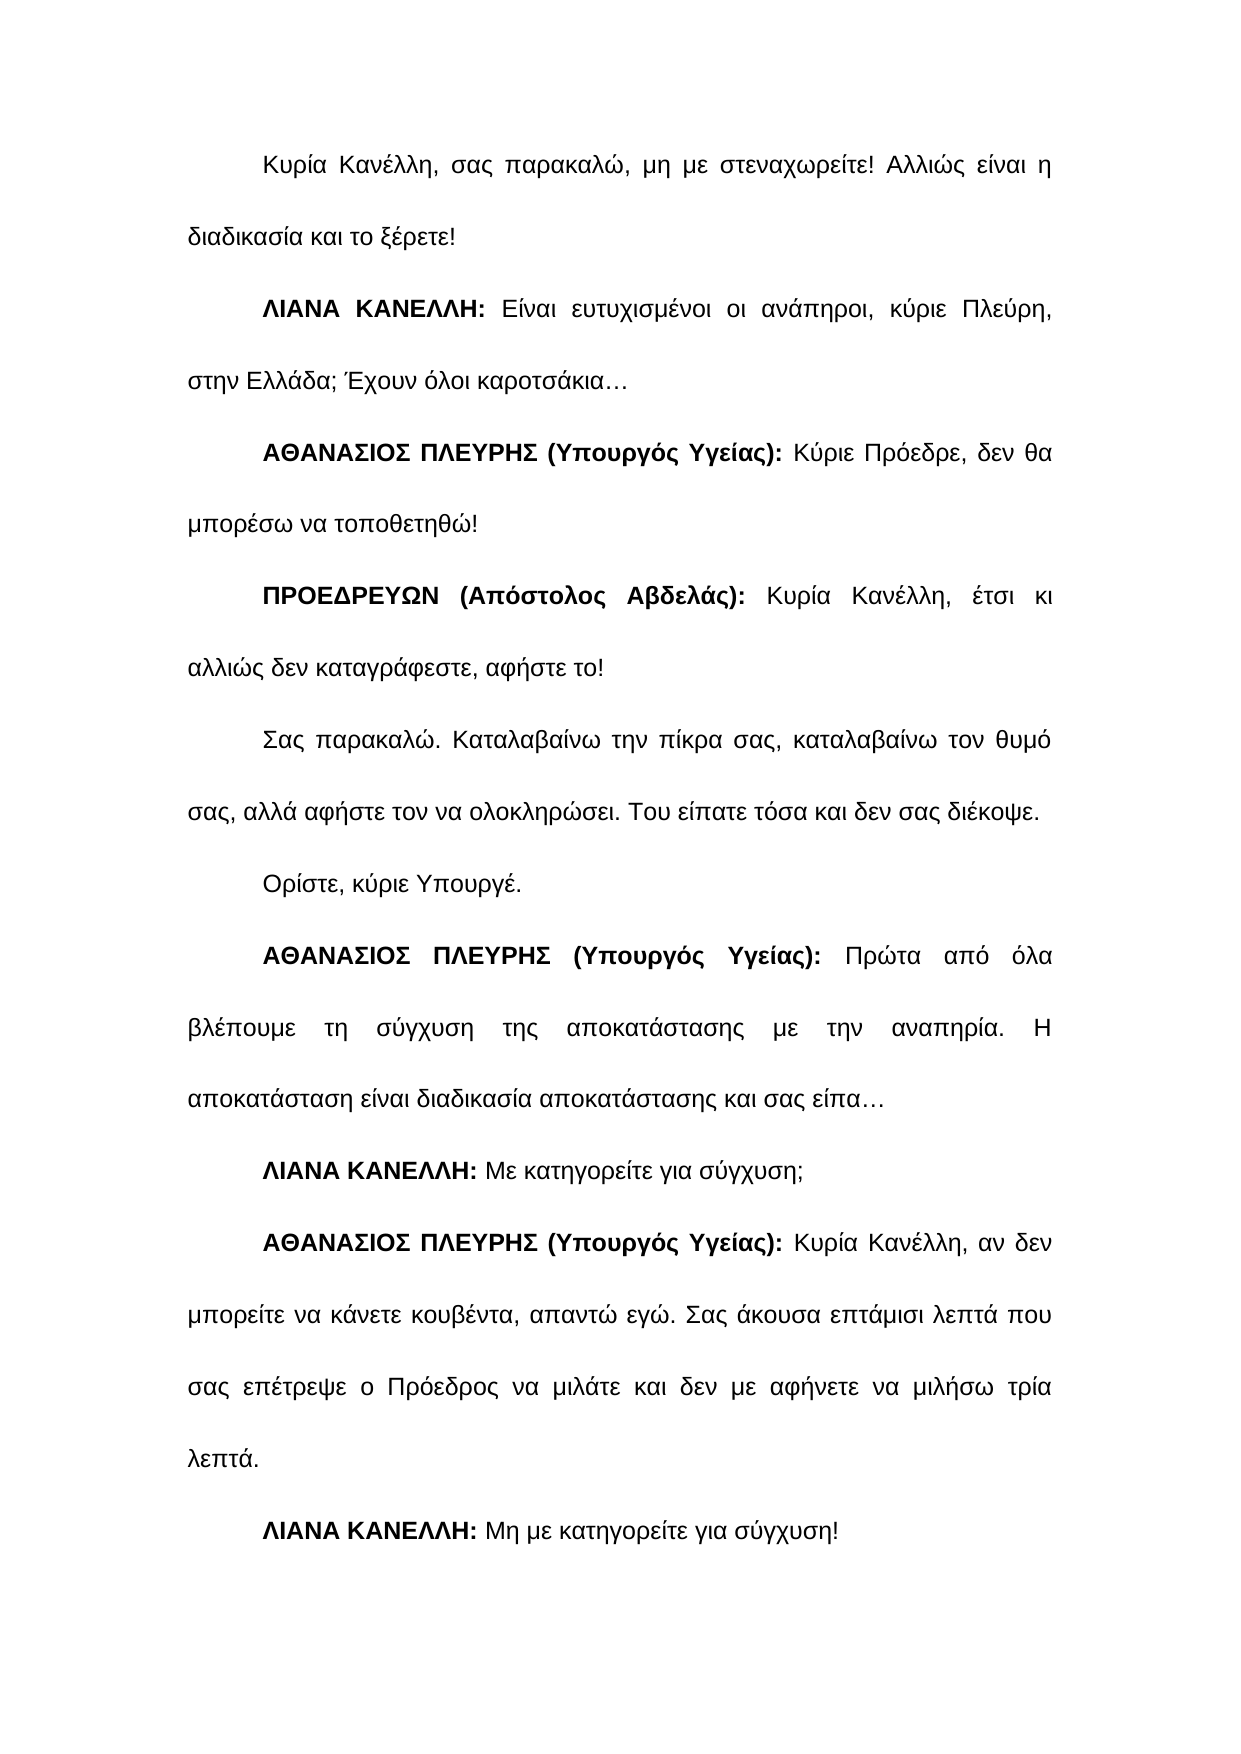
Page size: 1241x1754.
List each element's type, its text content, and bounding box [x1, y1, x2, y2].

text ΑΘΑΝΑΣΙΟΣ ΠΛΕΥΡΗΣ (Υπουργός Υγείας): Κύριε Πρόεδρε, δεν θα μπορέσω να τοποθετηθώ! [187, 437, 1053, 538]
text ΛΙΑΝΑ ΚΑΝΕΛΛΗ: Είναι ευτυχισμένοι οι ανάπηροι, κύριε Πλεύρη, στην Ελλάδα; Έχουν όλοι καροτσάκια… [187, 294, 1053, 394]
text ΑΘΑΝΑΣΙΟΣ ΠΛΕΥΡΗΣ (Υπουργός Υγείας): Πρώτα από όλα βλέπουμε τη σύγχυση της αποκατάστασης με την αναπηρία. Η αποκατάσταση είναι διαδικασία αποκατάστασης και σας είπα… [187, 941, 1053, 1113]
text Ορίστε, κύριε Υπουργέ. [187, 869, 1053, 897]
text ΛΙΑΝΑ ΚΑΝΕΛΛΗ: Με κατηγορείτε για σύγχυση; [187, 1156, 1053, 1185]
text ΛΙΑΝΑ ΚΑΝΕΛΛΗ: Μη με κατηγορείτε για σύγχυση! [187, 1516, 1053, 1544]
text Σας παρακαλώ. Καταλαβαίνω την πίκρα σας, καταλαβαίνω τον θυμό σας, αλλά αφήστε τον να ολοκληρώσει. Του είπατε τόσα και δεν σας διέκοψε. [187, 725, 1053, 826]
text ΑΘΑΝΑΣΙΟΣ ΠΛΕΥΡΗΣ (Υπουργός Υγείας): Κυρία Κανέλλη, αν δεν μπορείτε να κάνετε κουβέντα, απαντώ εγώ. Σας άκουσα επτάμισι λεπτά που σας επέτρεψε ο Πρόεδρος να μιλάτε και δεν με αφήνετε να μιλήσω τρία λεπτά. [187, 1228, 1053, 1472]
text ΠΡΟΕΔΡΕΥΩΝ (Απόστολος Αβδελάς): Κυρία Κανέλλη, έτσι κι αλλιώς δεν καταγράφεστε, αφήστε το! [187, 581, 1053, 682]
text Κυρία Κανέλλη, σας παρακαλώ, μη με στεναχωρείτε! Αλλιώς είναι η διαδικασία και το ξέρετε! [187, 150, 1053, 251]
